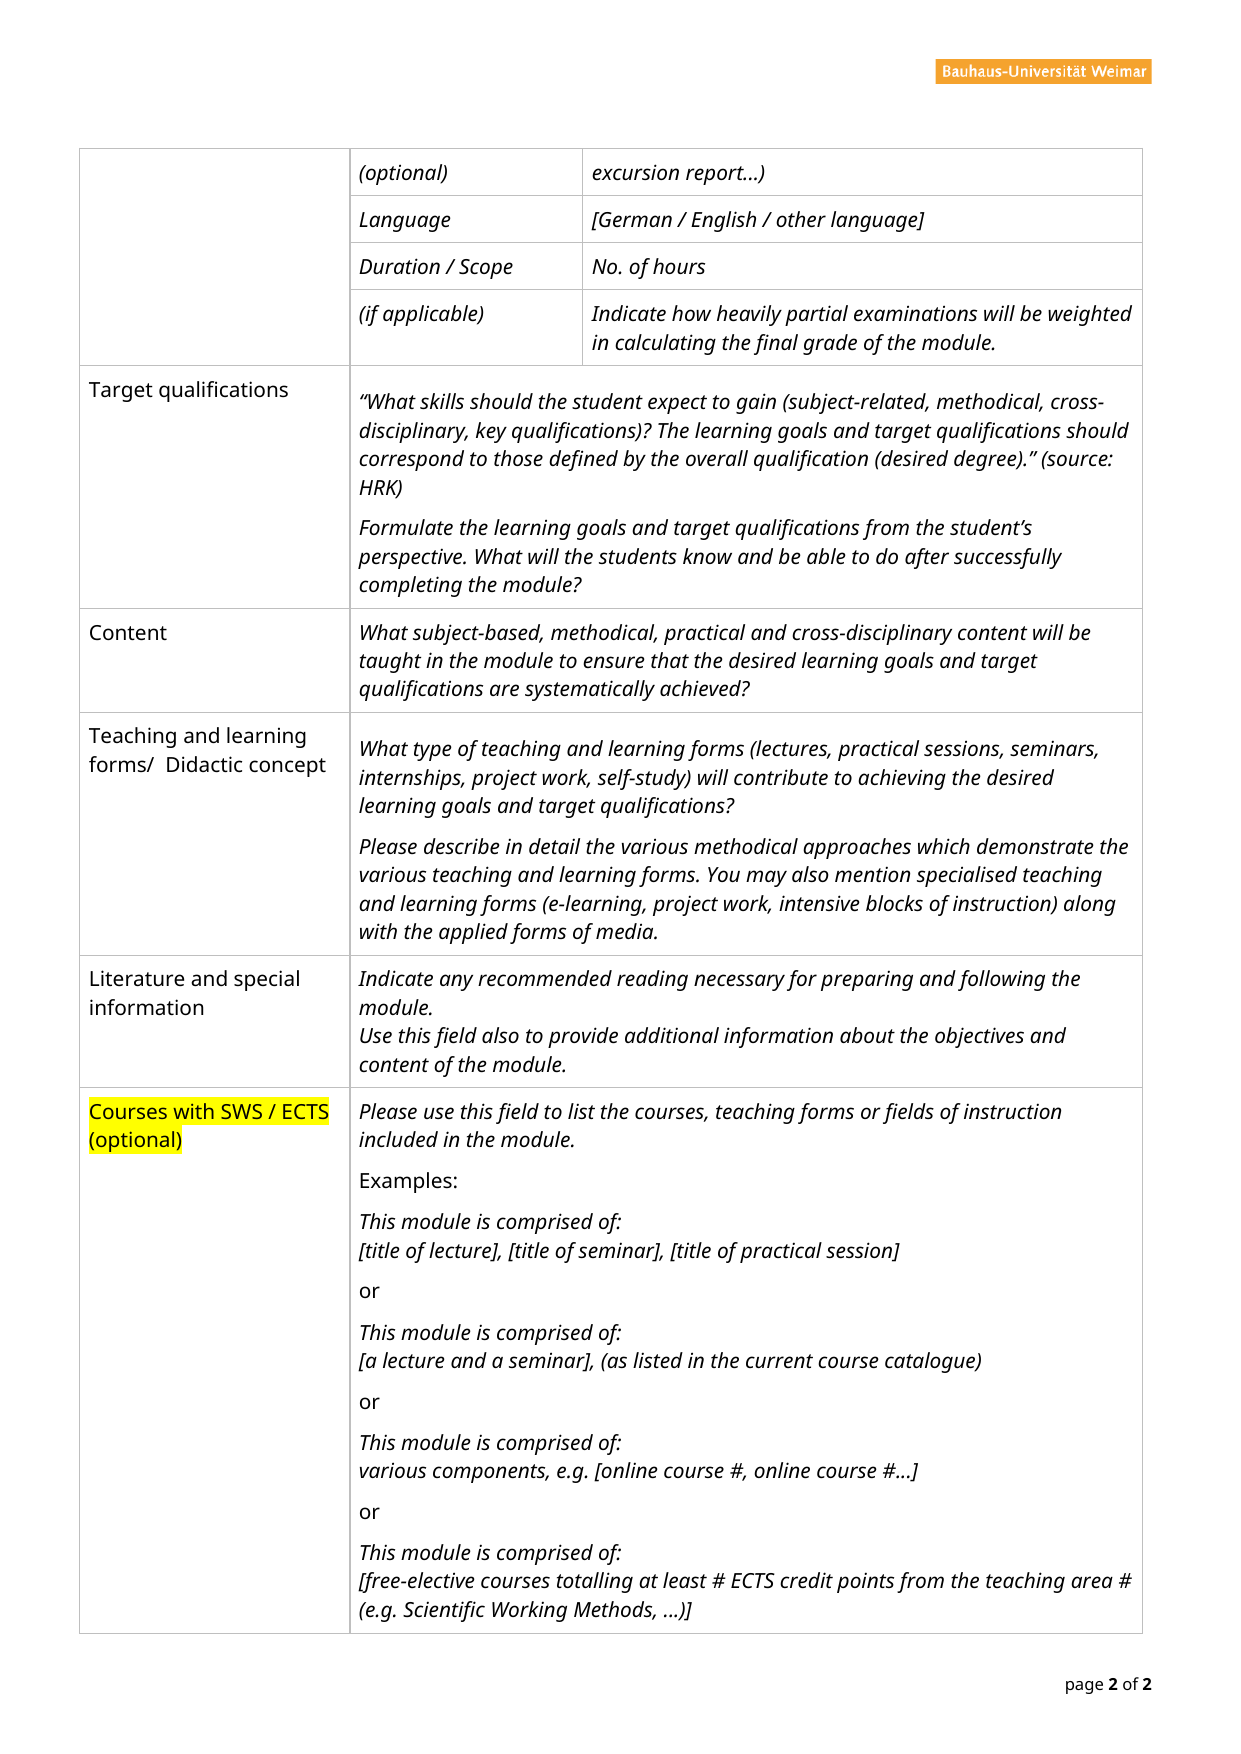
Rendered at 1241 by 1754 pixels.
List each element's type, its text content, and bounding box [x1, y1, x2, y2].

table_cell Indicate how heavily partial examinations will be weighted in calculating the final grade of the module. [583, 290, 1142, 365]
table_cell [583, 149, 1142, 195]
table_cell Please use this field to list the courses, teaching forms or fields of instruction included in the module. Examples: This module is comprised of: [title of lecture], [title of seminar], [title of practical session] or This module is comprised of: [a lecture and a seminar], (as listed in the current course catalogue) or This module is comprised of: various components, e.g. [online course #, online course #...] or This module is comprised of: [free-elective courses totalling at least # ECTS credit points from the teaching area # (e.g. Scientific Working Methods, ...)] [351, 1088, 1142, 1632]
table_cell Literature and special information [80, 956, 349, 1087]
table_cell Courses with SWS / ECTS (optional) [80, 1088, 349, 1632]
table_cell Target qualifications [80, 366, 349, 608]
table_cell Duration / Scope [351, 243, 582, 289]
picture [935, 59, 1152, 84]
table_cell “What skills should the student expect to gain (subject-related, methodical, cross-disciplinary, key qualifications)? The learning goals and target qualifications should correspond to those defined by the overall qualification (desired degree).” (source: HRK) Formulate the learning goals and target qualifications from the student’s perspective. What will the students know and be able to do after successfully completing the module? [351, 366, 1142, 608]
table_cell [351, 149, 582, 195]
table_cell Indicate any recommended reading necessary for preparing and following the module. Use this field also to provide additional information about the objectives and content of the module. [351, 956, 1142, 1087]
table_cell Content [80, 609, 349, 712]
table_cell Teaching and learning forms/ Didactic concept [80, 713, 349, 954]
table_cell Language [351, 196, 582, 242]
table_cell No. of hours [583, 243, 1142, 289]
table_cell What type of teaching and learning forms (lectures, practical sessions, seminars, internships, project work, self-study) will contribute to achieving the desired learning goals and target qualifications? Please describe in detail the various methodical approaches which demonstrate the various teaching and learning forms. You may also mention specialised teaching and learning forms (e-learning, project work, intensive blocks of instruction) along with the applied forms of media. [351, 713, 1142, 954]
table_cell [German / English / other language] [583, 196, 1142, 242]
table_cell What subject-based, methodical, practical and cross-disciplinary content will be taught in the module to ensure that the desired learning goals and target qualifications are systematically achieved? [351, 609, 1142, 712]
table_cell (if applicable) [351, 290, 582, 365]
